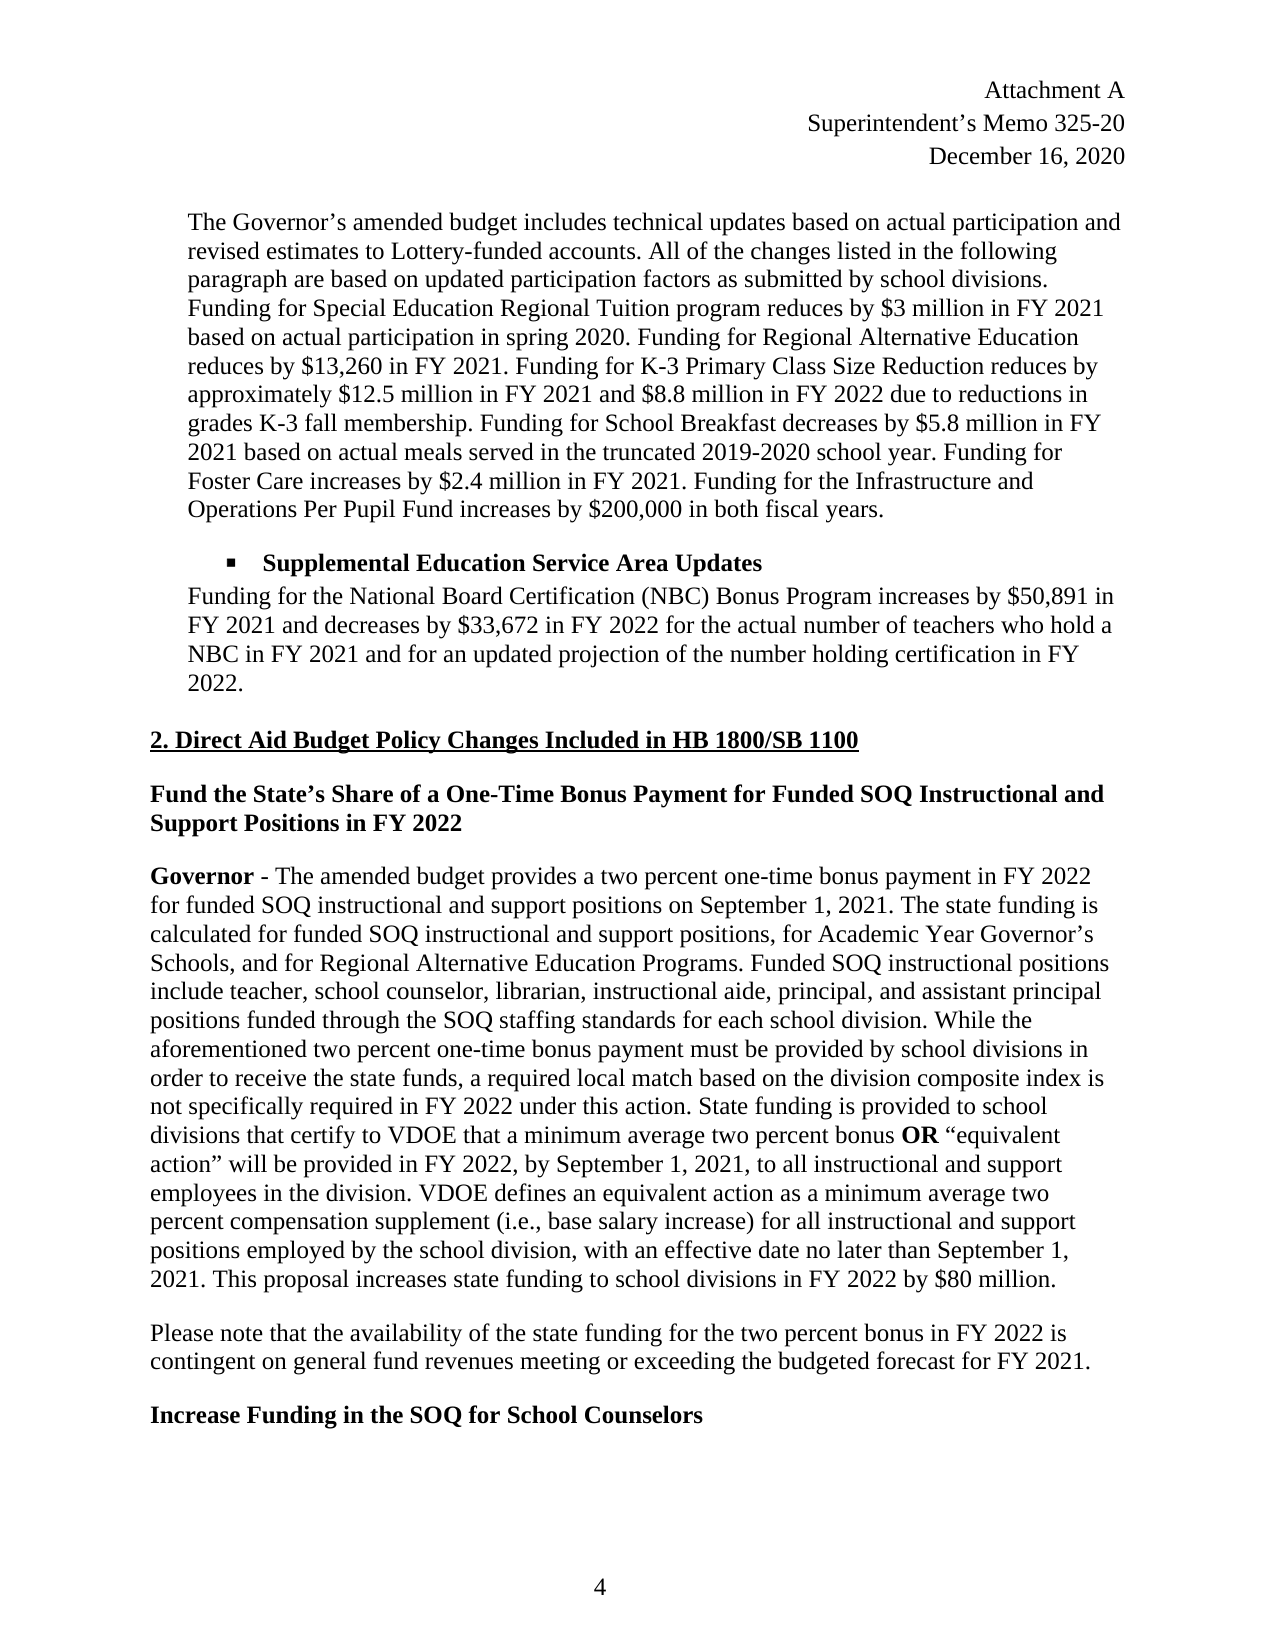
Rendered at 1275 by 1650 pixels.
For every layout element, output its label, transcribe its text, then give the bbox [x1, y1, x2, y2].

text Funding for the National Board Certification (NBC) Bonus Program increases by $50,891 in FY 2021 and decreases by $33,672 in FY 2022 for the actual number of teachers who hold a NBC in FY 2021 and for an updated projection of the number holding certification in FY 2022. [187, 581, 1125, 696]
subtitle Fund the State’s Share of a One-Time Bonus Payment for Funded SOQ Instructional and Support Positions in FY 2022 [150, 779, 1125, 836]
subtitle Increase Funding in the SOQ for School Counselors [150, 1400, 1125, 1429]
text Governor - The amended budget provides a two percent one-time bonus payment in FY 2022 for funded SOQ instructional and support positions on September 1, 2021. The state funding is calculated for funded SOQ instructional and support positions, for Academic Year Governor’s Schools, and for Regional Alternative Education Programs. Funded SOQ instructional positions include teacher, school counselor, librarian, instructional aide, principal, and assistant principal positions funded through the SOQ staffing standards for each school division. While the aforementioned two percent one-time bonus payment must be provided by school divisions in order to receive the state funds, a required local match based on the division composite index is not specifically required in FY 2022 under this action. State funding is provided to school divisions that certify to VDOE that a minimum average two percent bonus OR “equivalent action” will be provided in FY 2022, by September 1, 2021, to all instructional and support employees in the division. VDOE defines an equivalent action as a minimum average two percent compensation supplement (i.e., base salary increase) for all instructional and support positions employed by the school division, with an effective date no later than September 1, 2021. This proposal increases state funding to school divisions in FY 2022 by $80 million. [150, 861, 1125, 1293]
list Supplemental Education Service Area Updates [225, 548, 1125, 577]
text The Governor’s amended budget includes technical updates based on actual participation and revised estimates to Lottery-funded accounts. All of the changes listed in the following paragraph are based on updated participation factors as submitted by school divisions. [187, 207, 1125, 293]
text Funding for Special Education Regional Tuition program reduces by $3 million in FY 2021 based on actual participation in spring 2020. Funding for Regional Alternative Education reduces by $13,260 in FY 2021. Funding for K-3 Primary Class Size Reduction reduces by approximately $12.5 million in FY 2021 and $8.8 million in FY 2022 due to reductions in grades K-3 fall membership. Funding for School Breakfast decreases by $5.8 million in FY 2021 based on actual meals served in the truncated 2019-2020 school year. Funding for Foster Care increases by $2.4 million in FY 2021. Funding for the Infrastructure and Operations Per Pupil Fund increases by $200,000 in both fiscal years. [187, 293, 1125, 523]
text Please note that the availability of the state funding for the two percent bonus in FY 2022 is contingent on general fund revenues meeting or exceeding the budgeted forecast for FY 2021. [150, 1318, 1125, 1375]
subtitle 2. Direct Aid Budget Policy Changes Included in HB 1800/SB 1100 [150, 725, 1125, 754]
